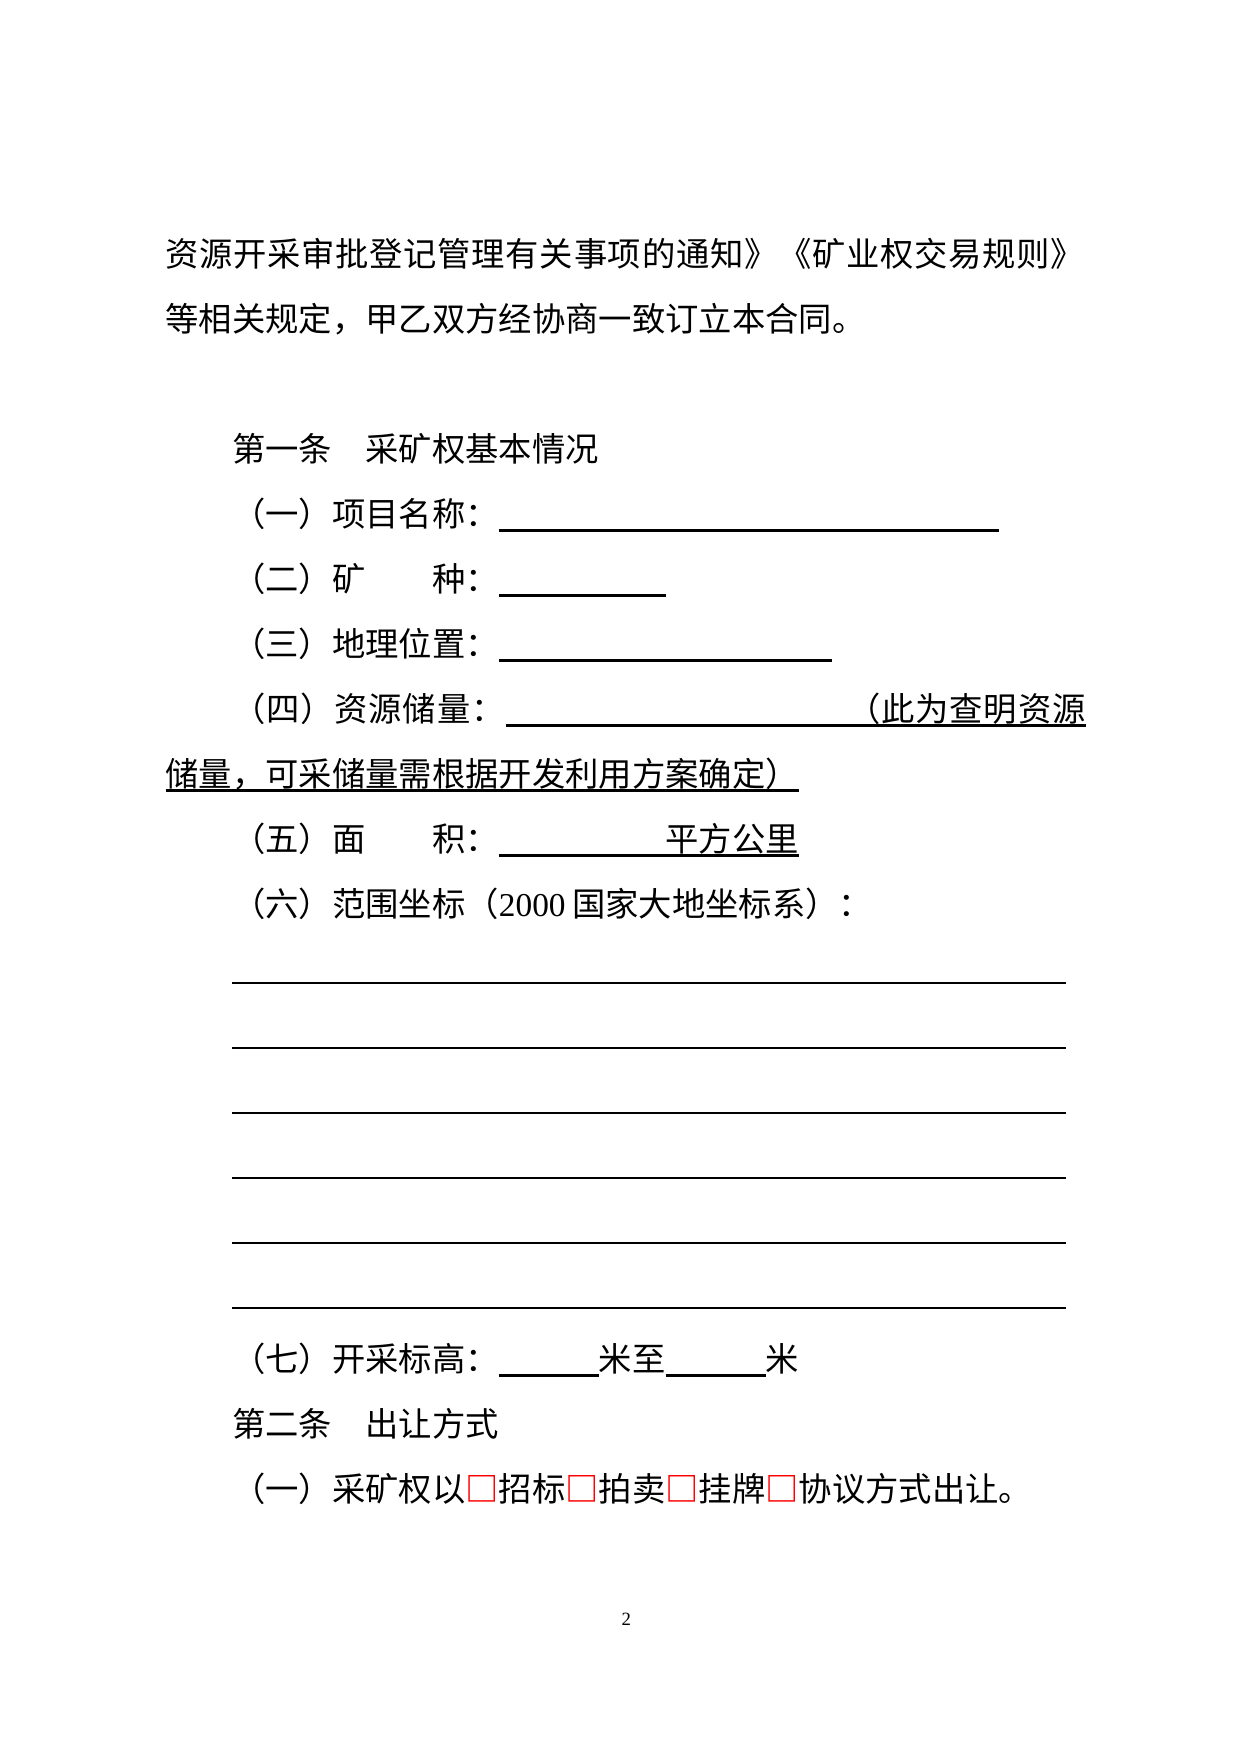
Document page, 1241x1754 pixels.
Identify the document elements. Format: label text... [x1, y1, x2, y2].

text （六）范围坐标（2000国家大地坐标系）： [165, 869, 1087, 934]
text （七）开采标高： 米至 米 [165, 1324, 1087, 1389]
text 第二条 出让方式 [165, 1389, 1087, 1454]
text 第一条 采矿权基本情况 [165, 414, 1087, 479]
text （一）采矿权以□招标□拍卖□挂牌□协议方式出让。 [165, 1454, 1087, 1519]
text （五）面 积： 平方公里 [165, 804, 1087, 869]
text （一）项目名称： [165, 479, 1087, 544]
text （四）资源储量： （此为查明资源储量，可采储量需根据开发利用方案确定） [165, 674, 1087, 804]
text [165, 219, 1087, 349]
text （三）地理位置： [165, 609, 1087, 674]
text （二）矿 种： [165, 544, 1087, 609]
